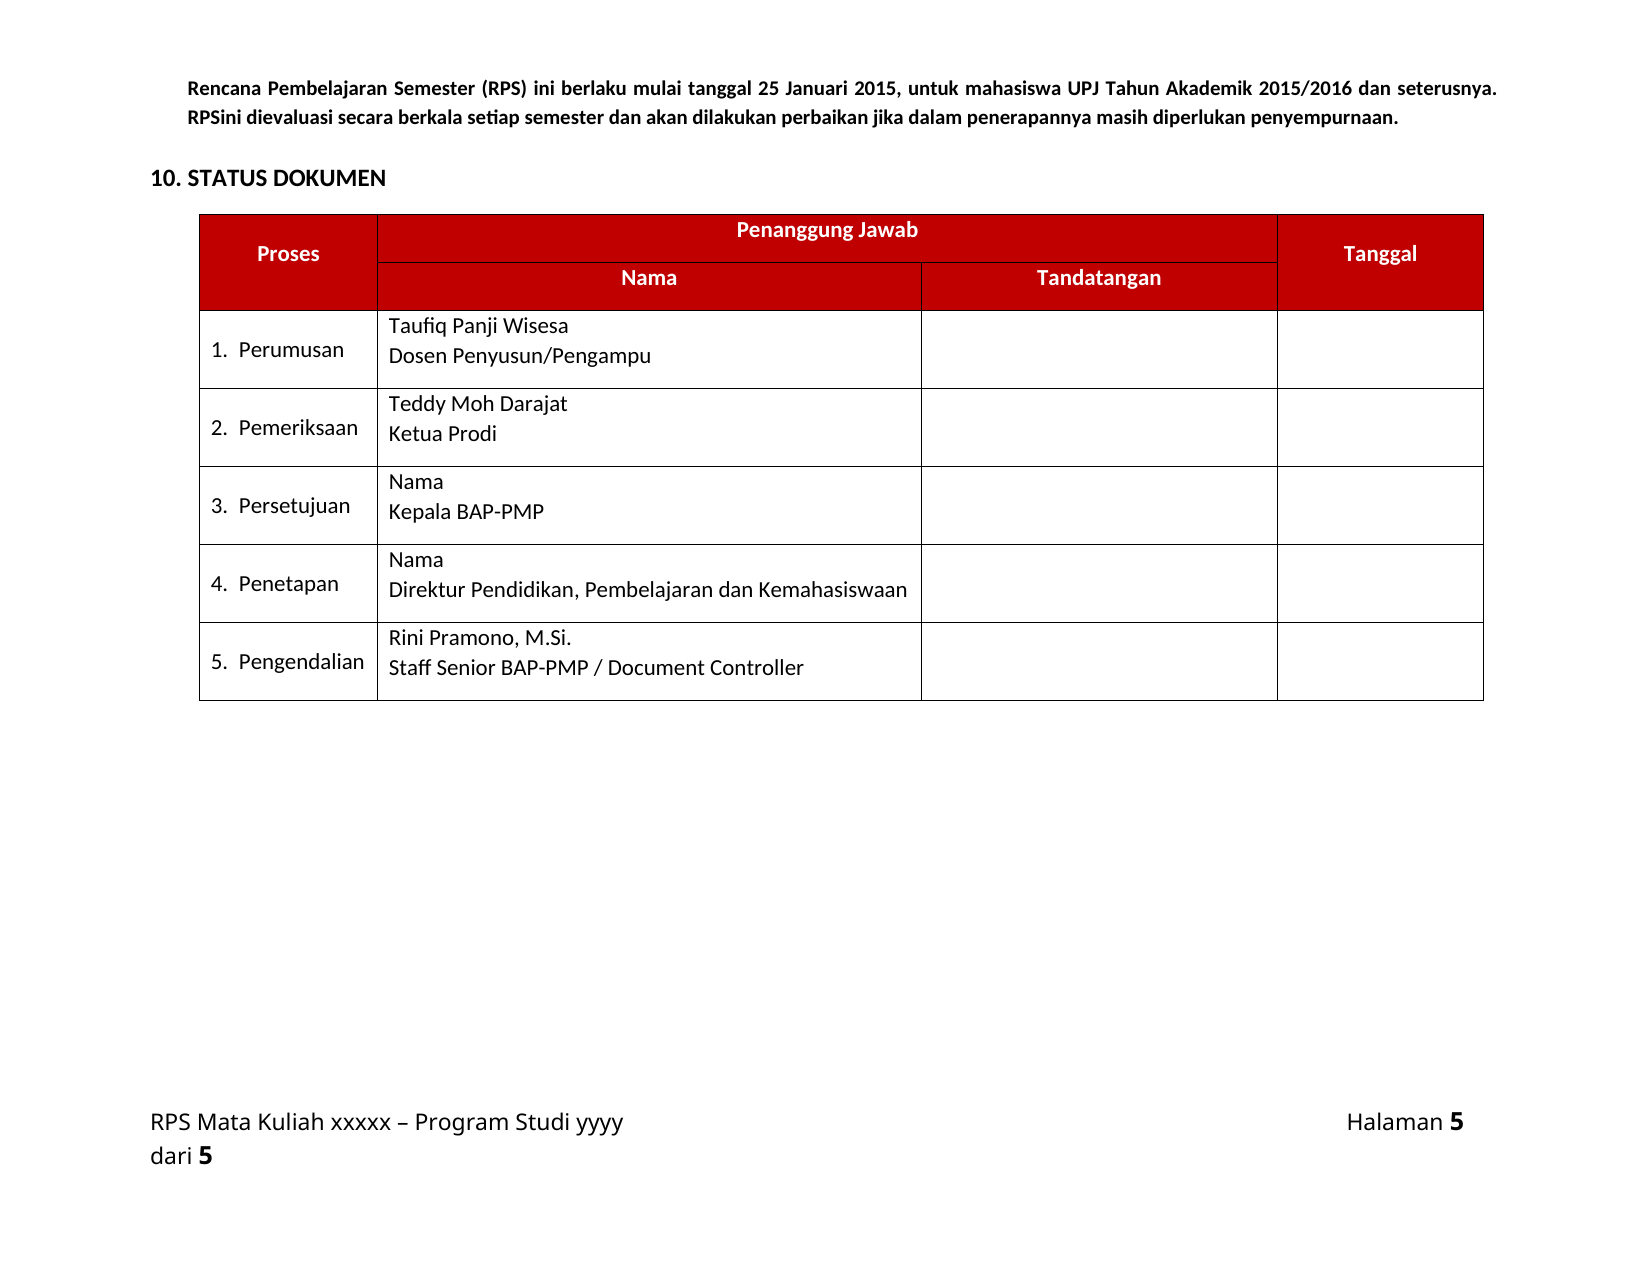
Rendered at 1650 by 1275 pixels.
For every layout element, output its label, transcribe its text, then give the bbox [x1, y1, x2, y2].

table_cell Nama [378, 263, 921, 310]
table_cell Taufiq Panji Wisesa Dosen Penyusun/Pengampu [378, 311, 921, 388]
table_cell [922, 545, 1277, 622]
table_cell Nama Kepala BAP-PMP [378, 467, 921, 544]
table_cell Pemeriksaan [200, 389, 377, 466]
table_cell [922, 467, 1277, 544]
table_cell Nama Direktur Pendidikan, Pembelajaran dan Kemahasiswaan [378, 545, 921, 622]
table_cell [1278, 311, 1483, 388]
table_cell [1278, 545, 1483, 622]
list Rencana Pembelajaran Semester (RPS) ini berlaku mulai tanggal 25 Januari 2015, untuk mahasiswa UPJ Tahun Akademik 2015/2016 dan seterusnya. RPSini dievaluasi secara berkala setiap semester dan akan dilakukan perbaikan jika dalam penerapannya masih diperlukan penyempurnaan. [187, 75, 1500, 129]
table_cell Persetujuan [200, 467, 377, 544]
table_cell Tandatangan [922, 263, 1277, 310]
table_cell [922, 311, 1277, 388]
table_cell Teddy Moh Darajat Ketua Prodi [378, 389, 921, 466]
table_cell [1278, 623, 1483, 700]
table_cell Perumusan [200, 311, 377, 388]
table_cell Penetapan [200, 545, 377, 622]
table_cell Pengendalian [200, 623, 377, 700]
table_header Penanggung Jawab [378, 215, 1277, 262]
table_cell [1278, 467, 1483, 544]
list STATUS DOKUMEN [150, 162, 1500, 193]
table_cell [922, 623, 1277, 700]
table_cell [922, 389, 1277, 466]
table_cell [1278, 389, 1483, 466]
table_header Tanggal [1278, 215, 1483, 310]
table_header Proses [200, 215, 377, 310]
table_cell Rini Pramono, M.Si. Staff Senior BAP-PMP / Document Controller [378, 623, 921, 700]
